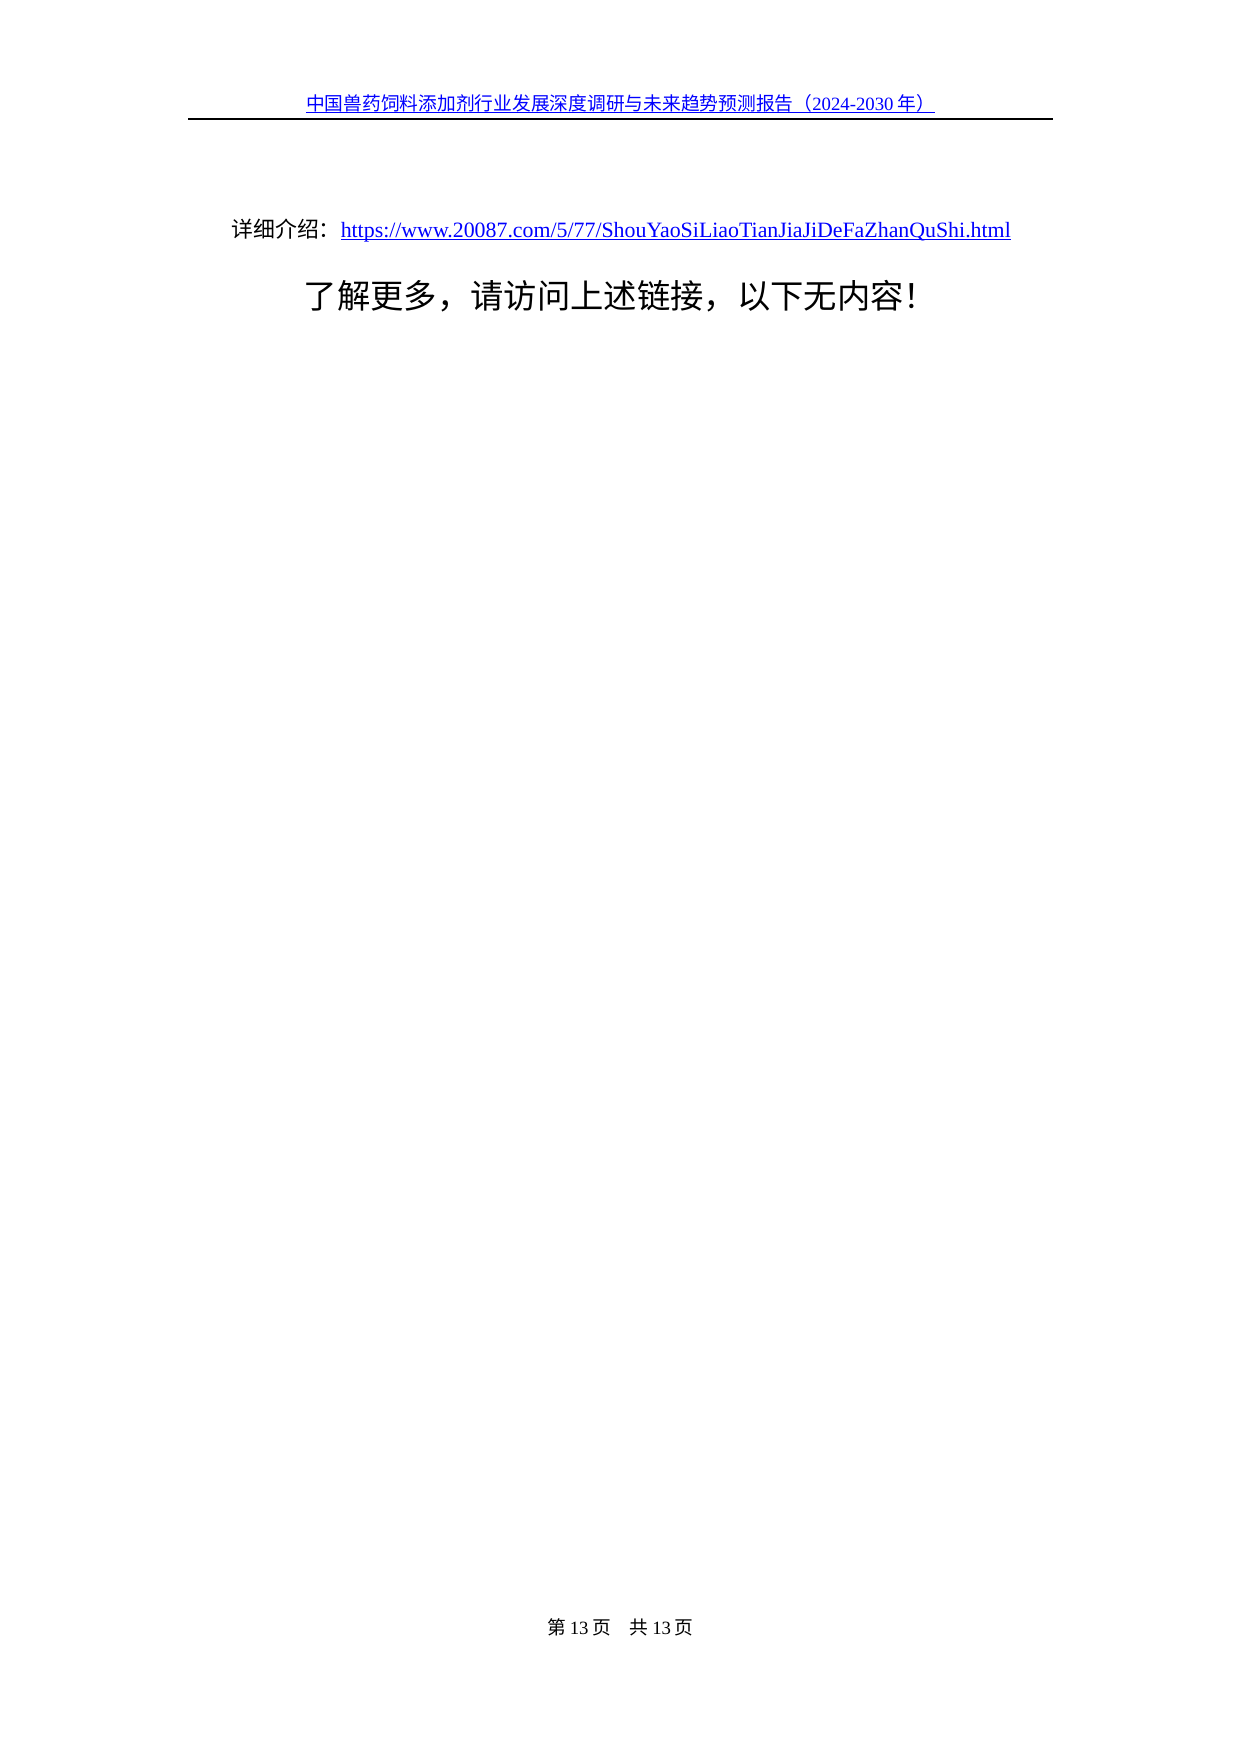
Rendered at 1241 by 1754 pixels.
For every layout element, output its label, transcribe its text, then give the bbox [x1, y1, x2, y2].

text 详细介绍：https://www.20087.com/5/77/ShouYaoSiLiaoTianJiaJiDeFaZhanQuShi.html [187, 212, 1053, 244]
title 了解更多，请访问上述链接，以下无内容！ [187, 262, 1053, 327]
